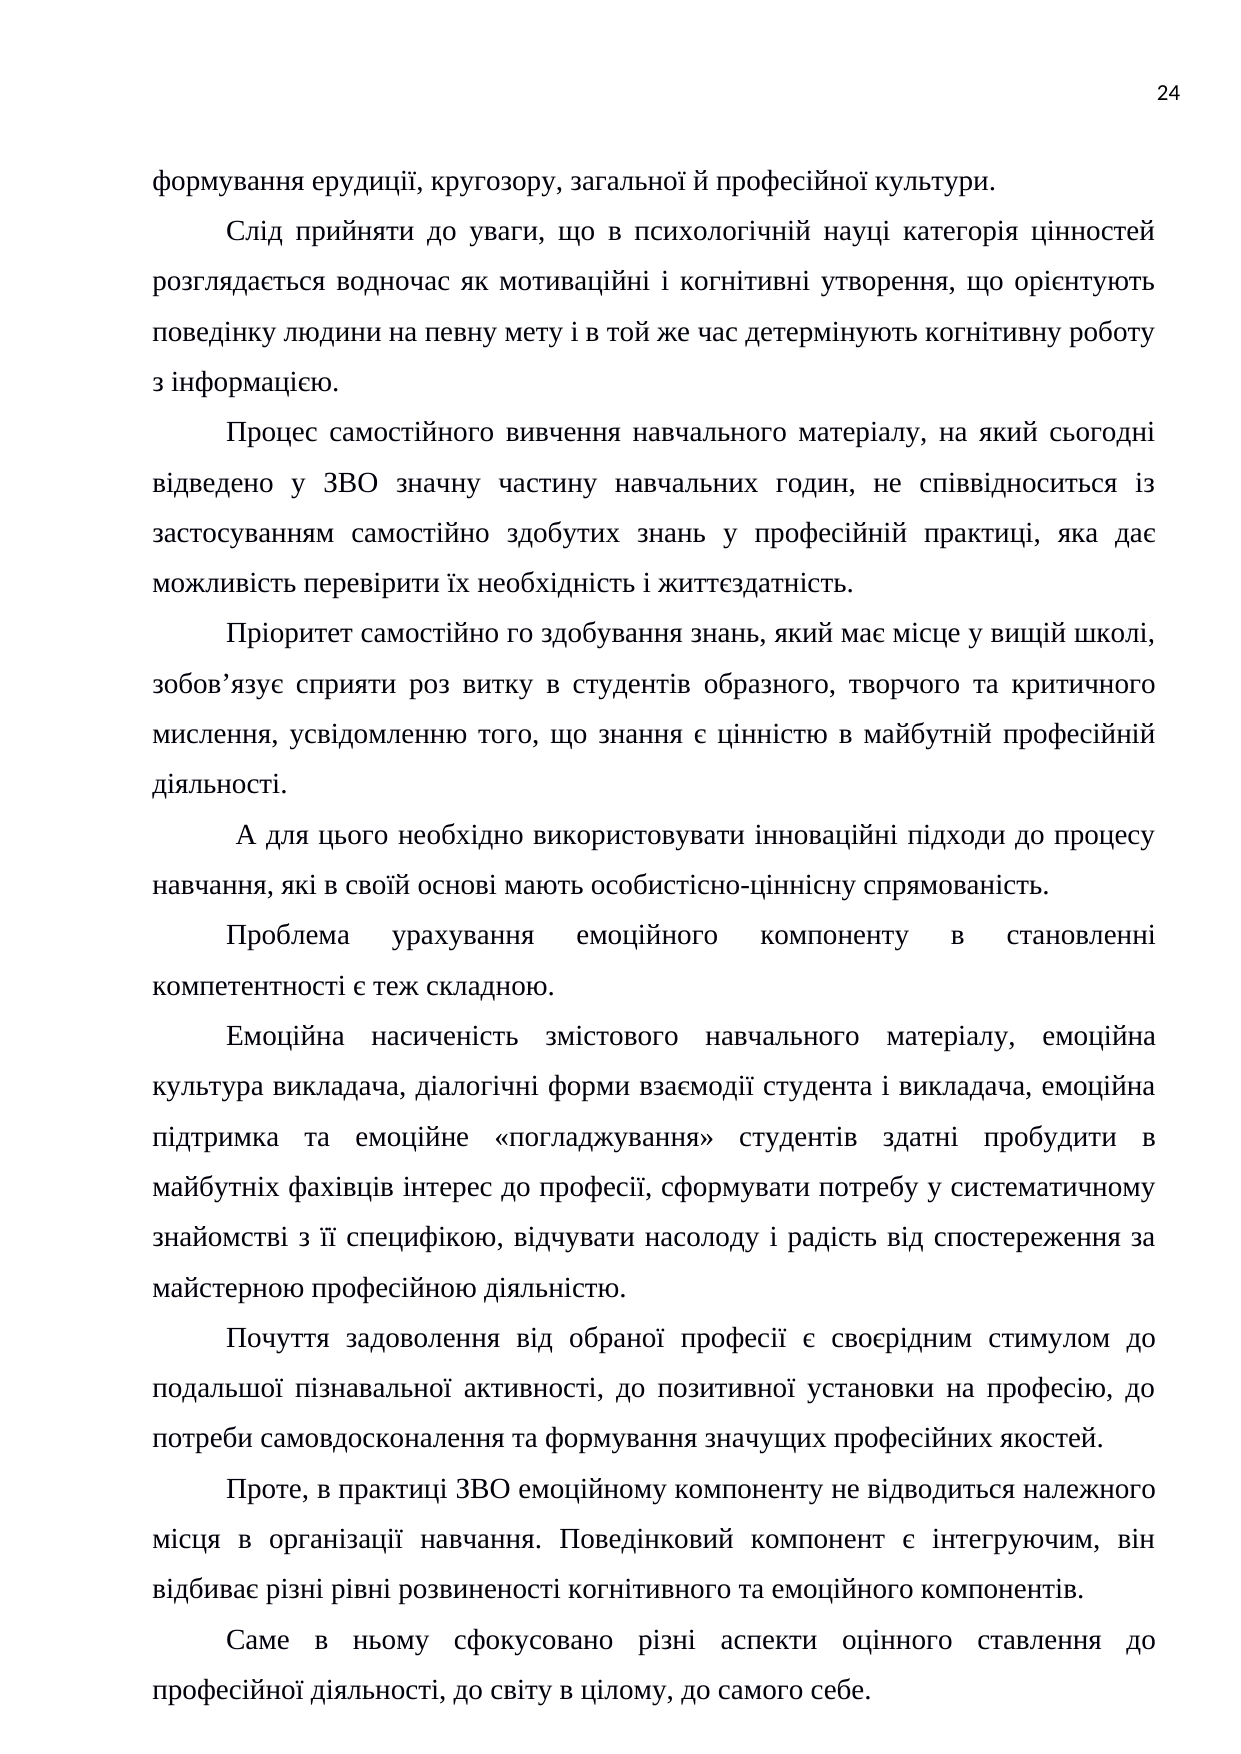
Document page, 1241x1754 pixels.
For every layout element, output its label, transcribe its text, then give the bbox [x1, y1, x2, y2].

text Процес самостійного вивчення навчального матеріалу, на який сьогодні відведено у ЗВО значну частину навчальних годин, не співвідноситься із застосуванням самостійно здобутих знань у професійній практиці, яка дає можливість перевірити їх необхідність і життєздатність. [152, 414, 1156, 599]
text Проблема урахування емоційного компоненту в становленні компетентності є теж складною. [152, 917, 1156, 1001]
text Почуття задоволення від обраної професії є своєрідним стимулом до подальшої пізнавальної активності, до позитивної установки на професію, до потреби самовдосконалення та формування значущих професійних якостей. [152, 1320, 1156, 1454]
text Саме в ньому сфокусовано різні аспекти оцінного ставлення до професійної діяльності, до світу в цілому, до самого себе. [152, 1622, 1156, 1706]
text Пріоритет самостійно го здобування знань, який має місце у вищій школі, зобов’язує сприяти роз витку в студентів образного, творчого та критичного мислення, усвідомленню того, що знання є цінністю в майбутній професійній діяльності. [152, 616, 1156, 800]
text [152, 163, 1156, 196]
text Проте, в практиці ЗВО емоційному компоненту не відводиться належного місця в організації навчання. Поведінковий компонент є інтегруючим, він відбиває різні рівні розвиненості когнітивного та емоційного компонентів. [152, 1471, 1156, 1605]
text А для цього необхідно використовувати інноваційні підходи до процесу навчання, які в своїй основі мають особистісно-ціннісну спрямованість. [152, 817, 1156, 901]
text Слід прийняти до уваги, що в психологічній науці категорія цінностей розглядається водночас як мотиваційні і когнітивні утворення, що орієнтують поведінку людини на певну мету і в той же час детермінують когнітивну роботу з інформацією. [152, 213, 1156, 398]
text Емоційна насиченість змістового навчального матеріалу, емоційна культура викладача, діалогічні форми взаємодії студента і викладача, емоційна підтримка та емоційне «погладжування» студентів здатні пробудити в майбутніх фахівців інтерес до професії, сформувати потребу у систематичному знайомстві з її специфікою, відчувати насолоду і радість від спостереження за майстерною професійною діяльністю. [152, 1018, 1156, 1303]
